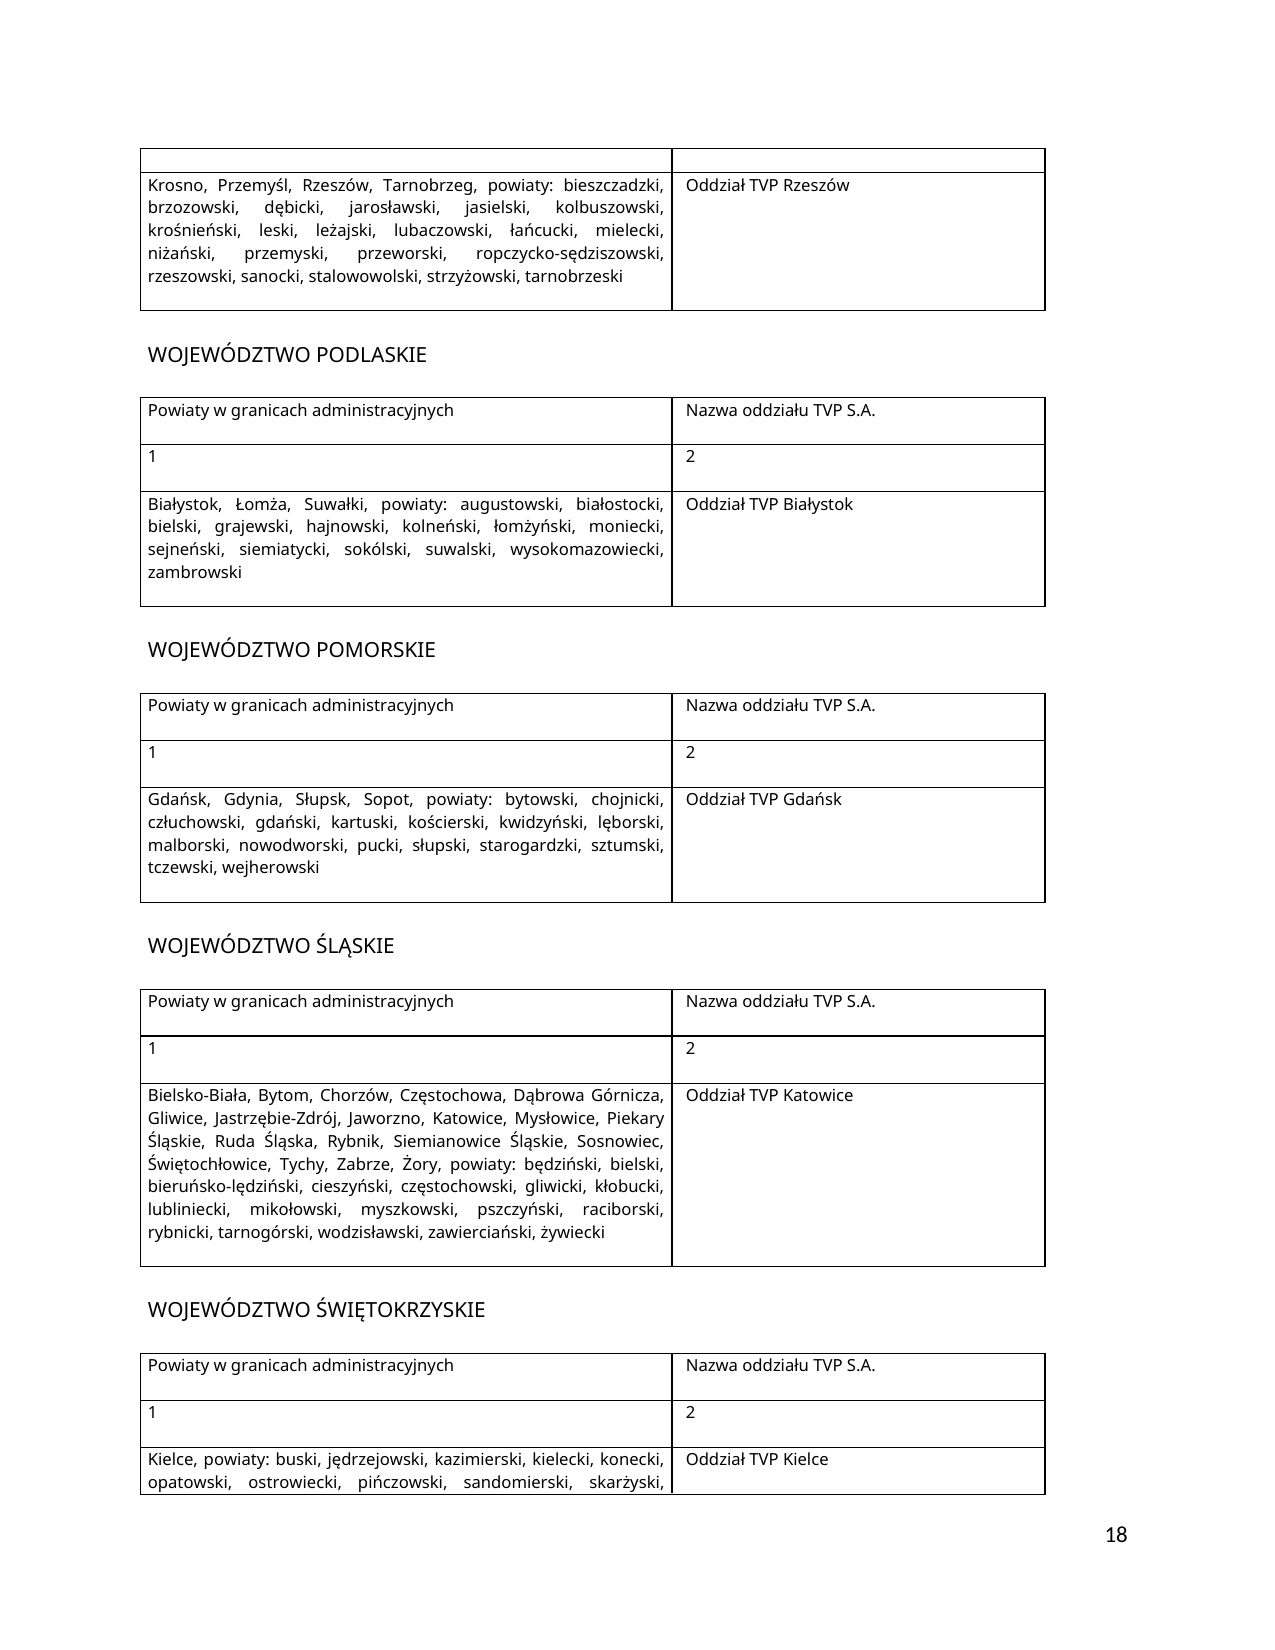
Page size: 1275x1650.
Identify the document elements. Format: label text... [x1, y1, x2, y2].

table_cell 1 [141, 1037, 671, 1082]
table_cell Białystok, Łomża, Suwałki, powiaty: augustowski, białostocki, bielski, grajewski, hajnowski, kolneński, łomżyński, moniecki, sejneński, siemiatycki, sokólski, suwalski, wysokomazowiecki, zambrowski [141, 492, 671, 606]
table_cell Oddział TVP Gdańsk [673, 788, 1044, 902]
table_cell Krosno, Przemyśl, Rzeszów, Tarnobrzeg, powiaty: bieszczadzki, brzozowski, dębicki, jarosławski, jasielski, kolbuszowski, krośnieński, leski, leżajski, lubaczowski, łańcucki, mielecki, niżański, przemyski, przeworski, ropczycko-sędziszowski, rzeszowski, sanocki, stalowowolski, strzyżowski, tarnobrzeski [141, 173, 671, 310]
table_cell Oddział TVP Kielce [673, 1448, 1044, 1493]
table_cell 1 [141, 445, 671, 491]
table_cell 2 [673, 1037, 1044, 1082]
table_header Nazwa oddziału TVP S.A. [673, 1354, 1044, 1399]
table_header Nazwa oddziału TVP S.A. [673, 990, 1044, 1035]
table_header Nazwa oddziału TVP S.A. [673, 694, 1044, 739]
text WOJEWÓDZTWO ŚWIĘTOKRZYSKIE [148, 1296, 1127, 1324]
table_cell 2 [673, 741, 1044, 786]
table_header Powiaty w granicach administracyjnych [141, 1354, 671, 1399]
table_header Powiaty w granicach administracyjnych [141, 694, 671, 739]
table_header Nazwa oddziału TVP S.A. [673, 398, 1044, 443]
table_cell 2 [673, 1401, 1044, 1446]
table_cell Bielsko-Biała, Bytom, Chorzów, Częstochowa, Dąbrowa Górnicza, Gliwice, Jastrzębie-Zdrój, Jaworzno, Katowice, Mysłowice, Piekary Śląskie, Ruda Śląska, Rybnik, Siemianowice Śląskie, Sosnowiec, Świętochłowice, Tychy, Zabrze, Żory, powiaty: będziński, bielski, bieruńsko-lędziński, cieszyński, częstochowski, gliwicki, kłobucki, lubliniecki, mikołowski, myszkowski, pszczyński, raciborski, rybnicki, tarnogórski, wodzisławski, zawierciański, żywiecki [141, 1084, 671, 1266]
table_header Powiaty w granicach administracyjnych [141, 398, 671, 443]
table_cell 2 [673, 149, 1044, 172]
table_cell 1 [141, 1401, 671, 1446]
text WOJEWÓDZTWO POMORSKIE [148, 636, 1127, 664]
table_cell Gdańsk, Gdynia, Słupsk, Sopot, powiaty: bytowski, chojnicki, człuchowski, gdański, kartuski, kościerski, kwidzyński, lęborski, malborski, nowodworski, pucki, słupski, starogardzki, sztumski, tczewski, wejherowski [141, 788, 671, 902]
table_cell 2 [673, 445, 1044, 491]
text WOJEWÓDZTWO PODLASKIE [148, 340, 1127, 368]
table_cell 1 [141, 741, 671, 786]
table_cell Oddział TVP Białystok [673, 492, 1044, 606]
text WOJEWÓDZTWO ŚLĄSKIE [148, 932, 1127, 960]
table_cell 1 [141, 149, 671, 172]
table_cell Oddział TVP Katowice [673, 1084, 1044, 1266]
table_header Powiaty w granicach administracyjnych [141, 990, 671, 1035]
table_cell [141, 1448, 671, 1493]
table_cell Oddział TVP Rzeszów [673, 173, 1044, 310]
